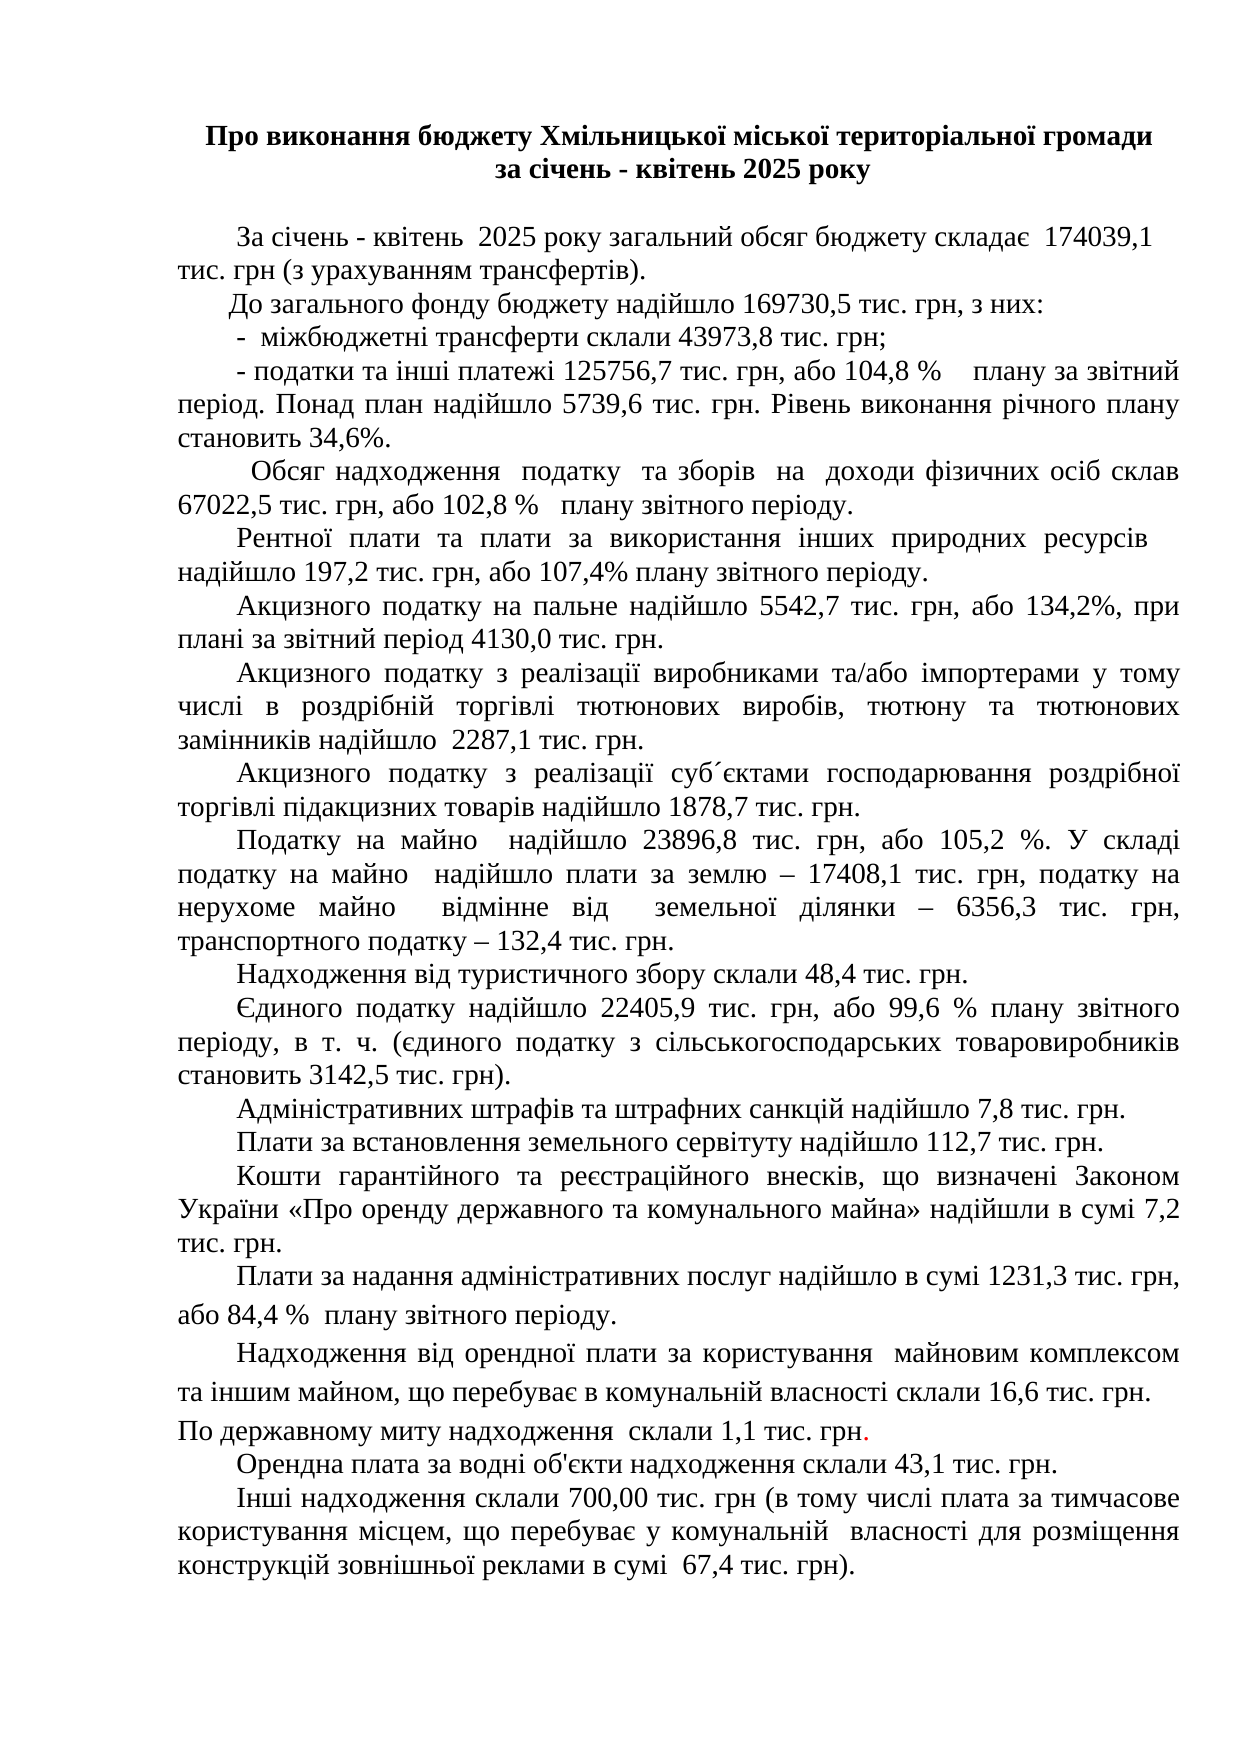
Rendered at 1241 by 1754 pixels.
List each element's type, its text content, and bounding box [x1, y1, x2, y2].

text За січень - квітень 2025 року загальний обсяг бюджету складає 174039,1 тис. грн (з урахуванням трансфертів). [177, 219, 1181, 286]
text Надходження від орендної плати за користування майновим комплексом та іншим майном, що перебуває в комунальній власності склали 16,6 тис. грн. [177, 1336, 1181, 1408]
text за січень - квітень 2025 року [177, 152, 1181, 185]
text Акцизного податку з реалізації виробниками та/або імпортерами у тому числі в роздрібній торгівлі тютюнових виробів, тютюну та тютюнових замінників надійшло 2287,1 тис. грн. [177, 655, 1181, 755]
text Кошти гарантійного та реєстраційного внесків, що визначені Законом України «Про оренду державного та комунального майна» надійшли в сумі 7,2 тис. грн. [177, 1158, 1181, 1258]
text - податки та інші платежі 125756,7 тис. грн, або 104,8 % плану за звітний період. Понад план надійшло 5739,6 тис. грн. Рівень виконання річного плану становить 34,6%. [177, 353, 1181, 453]
text Обсяг надходження податку та зборів на доходи фізичних осіб склав 67022,5 тис. грн, або 102,8 % плану звітного періоду. [177, 453, 1181, 521]
text Адміністративних штрафів та штрафних санкцій надійшло 7,8 тис. грн. Плати за встановлення земельного сервітуту надійшло 112,7 тис. грн. [236, 1091, 1181, 1158]
text До загального фонду бюджету надійшло 169730,5 тис. грн, з них: [177, 286, 1181, 319]
text Рентної плати та плати за використання інших природних ресурсів надійшло 197,2 тис. грн, або 107,4% плану звітного періоду. [177, 521, 1181, 588]
text Орендна плата за водні об'єкти надходження склали 43,1 тис. грн. [177, 1446, 1181, 1480]
text Єдиного податку надійшло 22405,9 тис. грн, або 99,6 % плану звітного періоду, в т. ч. (єдиного податку з сільськогосподарських товаровиробників становить 3142,5 тис. грн). [177, 990, 1181, 1091]
text По державному миту надходження склали 1,1 тис. грн. [177, 1413, 1181, 1446]
text Податку на майно надійшло 23896,8 тис. грн, або 105,2 %. У складі податку на майно надійшло плати за землю – 17408,1 тис. грн, податку на нерухоме майно відмінне від земельної ділянки – 6356,3 тис. грн, транспортного податку – 132,4 тис. грн. [177, 822, 1181, 957]
text - міжбюджетні трансферти склали 43973,8 тис. грн; [177, 319, 1181, 353]
text Акцизного податку на пальне надійшло 5542,7 тис. грн, або 134,2%, при плані за звітний період 4130,0 тис. грн. [177, 588, 1181, 655]
text Про виконання бюджету Хмільницької міської територіальної громади [177, 118, 1181, 152]
text Плати за надання адміністративних послуг надійшло в сумі 1231,3 тис. грн, або 84,4 % плану звітного періоду. [177, 1258, 1181, 1331]
text Акцизного податку з реалізації суб´єктами господарювання роздрібної торгівлі підакцизних товарів надійшло 1878,7 тис. грн. [177, 755, 1181, 822]
text Інші надходження склали 700,00 тис. грн (в тому числі плата за тимчасове користування місцем, що перебуває у комунальній власності для розміщення конструкцій зовнішньої реклами в сумі 67,4 тис. грн). [177, 1480, 1181, 1580]
text Надходження від туристичного збору склали 48,4 тис. грн. [207, 957, 1181, 990]
